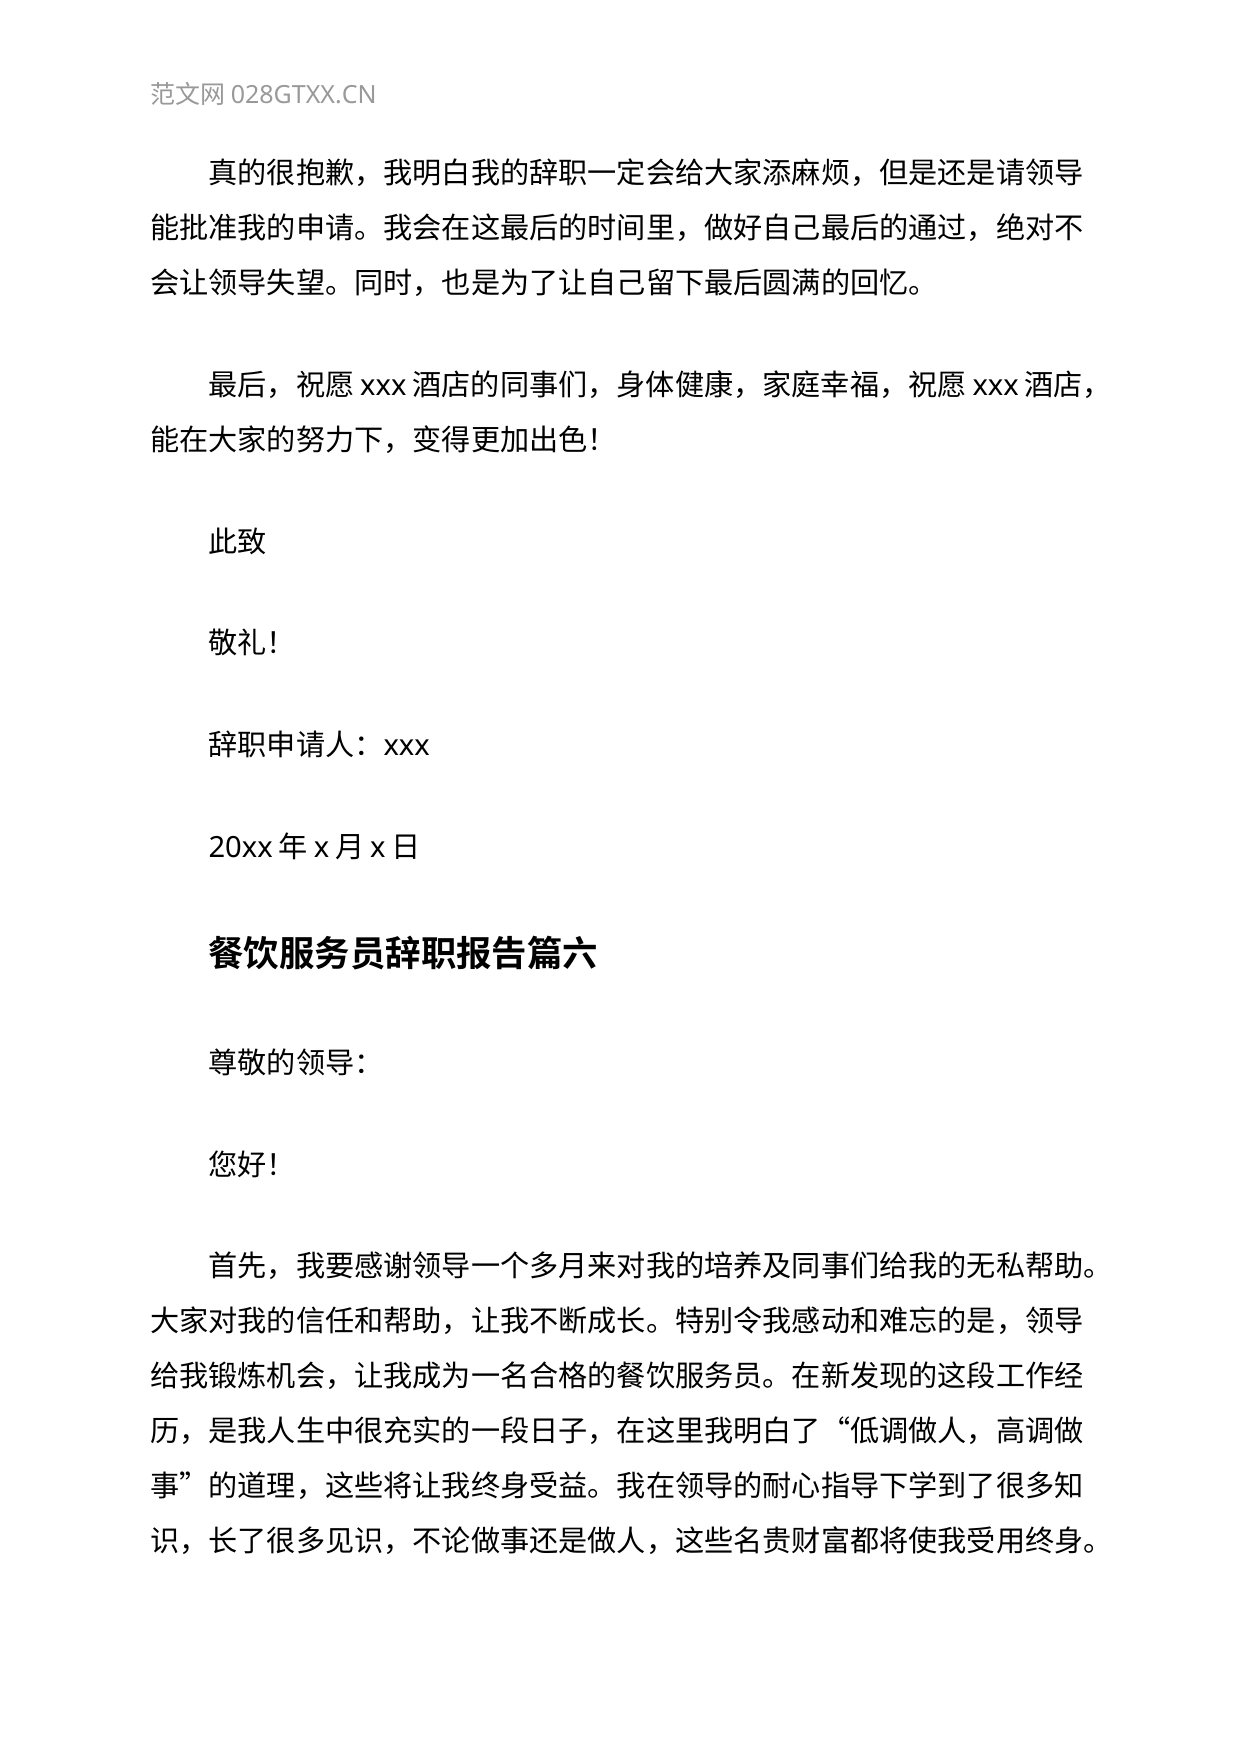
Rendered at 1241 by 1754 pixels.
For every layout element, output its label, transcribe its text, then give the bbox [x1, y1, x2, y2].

text 辞职申请人：xxx [150, 722, 1090, 764]
text 餐饮服务员辞职报告篇六 [150, 926, 1090, 977]
text 尊敬的领导： [150, 1039, 1090, 1082]
text 此致 [150, 518, 1090, 561]
text 敬礼！ [150, 620, 1090, 662]
text 20xx年x月x日 [150, 824, 1090, 866]
text 您好！ [150, 1141, 1090, 1183]
text 最后，祝愿xxx酒店的同事们，身体健康，家庭幸福，祝愿xxx酒店，能在大家的努力下，变得更加出色！ [150, 362, 1090, 459]
text 真的很抱歉，我明白我的辞职一定会给大家添麻烦，但是还是请领导能批准我的申请。我会在这最后的时间里，做好自己最后的通过，绝对不会让领导失望。同时，也是为了让自己留下最后圆满的回忆。 [150, 150, 1090, 302]
text 首先，我要感谢领导一个多月来对我的培养及同事们给我的无私帮助。大家对我的信任和帮助，让我不断成长。特别令我感动和难忘的是，领导给我锻炼机会，让我成为一名合格的餐饮服务员。在新发现的这段工作经历，是我人生中很充实的一段日子，在这里我明白了“低调做人，高调做事”的道理，这些将让我终身受益。我在领导的耐心指导下学到了很多知识，长了很多见识，不论做事还是做人，这些名贵财富都将使我受用终身。 [150, 1243, 1090, 1559]
